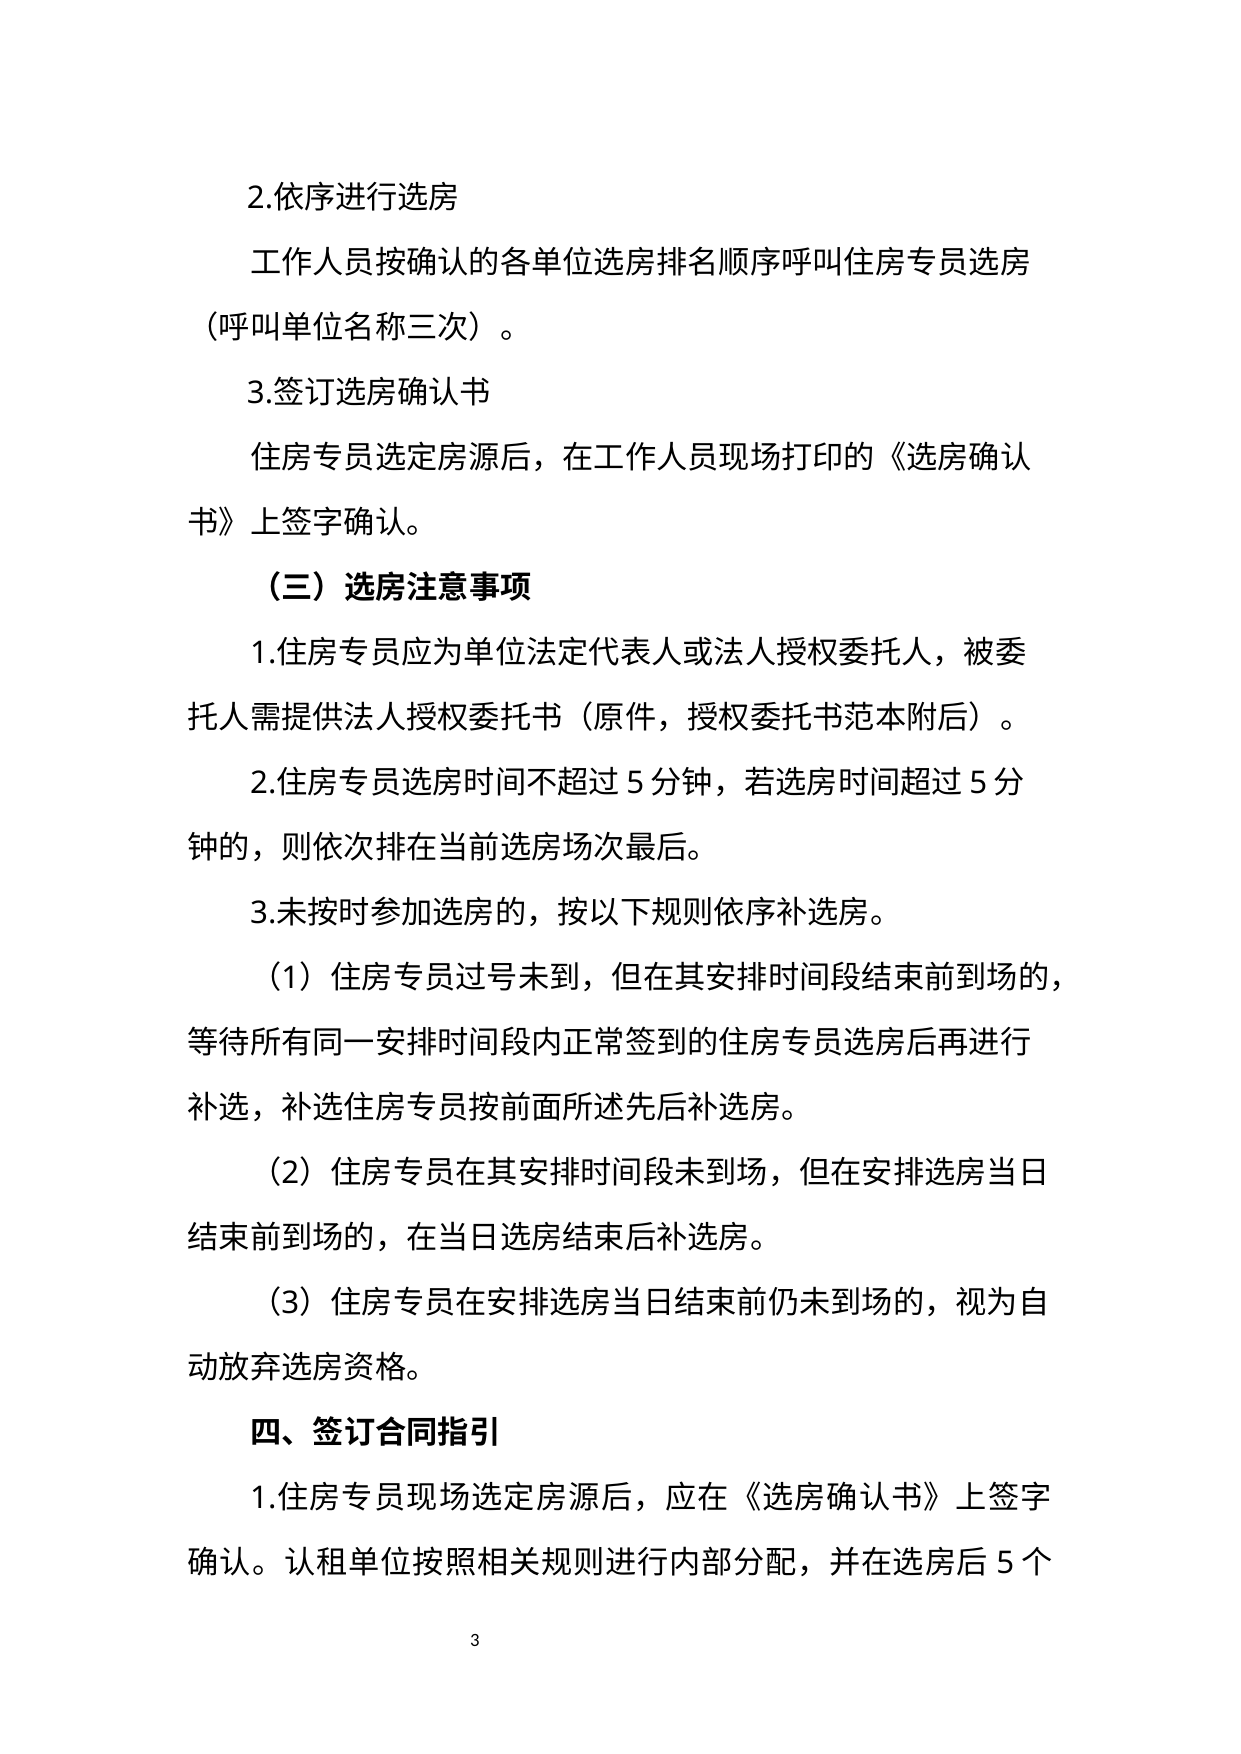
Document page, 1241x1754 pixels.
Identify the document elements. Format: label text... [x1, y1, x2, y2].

text 工作人员按确认的各单位选房排名顺序呼叫住房专员选房（呼叫单位名称三次）。 [187, 227, 1053, 357]
text （1）住房专员过号未到，但在其安排时间段结束前到场的，等待所有同一安排时间段内正常签到的住房专员选房后再进行补选，补选住房专员按前面所述先后补选房。 [187, 942, 1053, 1137]
text 2.依序进行选房 [231, 162, 1053, 227]
text 1.住房专员应为单位法定代表人或法人授权委托人，被委托人需提供法人授权委托书（原件，授权委托书范本附后）。 [187, 617, 1053, 747]
text 3.未按时参加选房的，按以下规则依序补选房。 [187, 877, 1053, 942]
text 住房专员选定房源后，在工作人员现场打印的《选房确认书》上签字确认。 [187, 422, 1053, 552]
text （三）选房注意事项 [187, 552, 1053, 617]
text （2）住房专员在其安排时间段未到场，但在安排选房当日结束前到场的，在当日选房结束后补选房。 [187, 1137, 1053, 1267]
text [187, 1462, 1053, 1592]
text （3）住房专员在安排选房当日结束前仍未到场的，视为自动放弃选房资格。 [187, 1267, 1053, 1397]
text 3.签订选房确认书 [231, 357, 1053, 422]
text 2.住房专员选房时间不超过5分钟，若选房时间超过5分钟的，则依次排在当前选房场次最后。 [187, 747, 1053, 877]
text 四、签订合同指引 [187, 1397, 1053, 1462]
